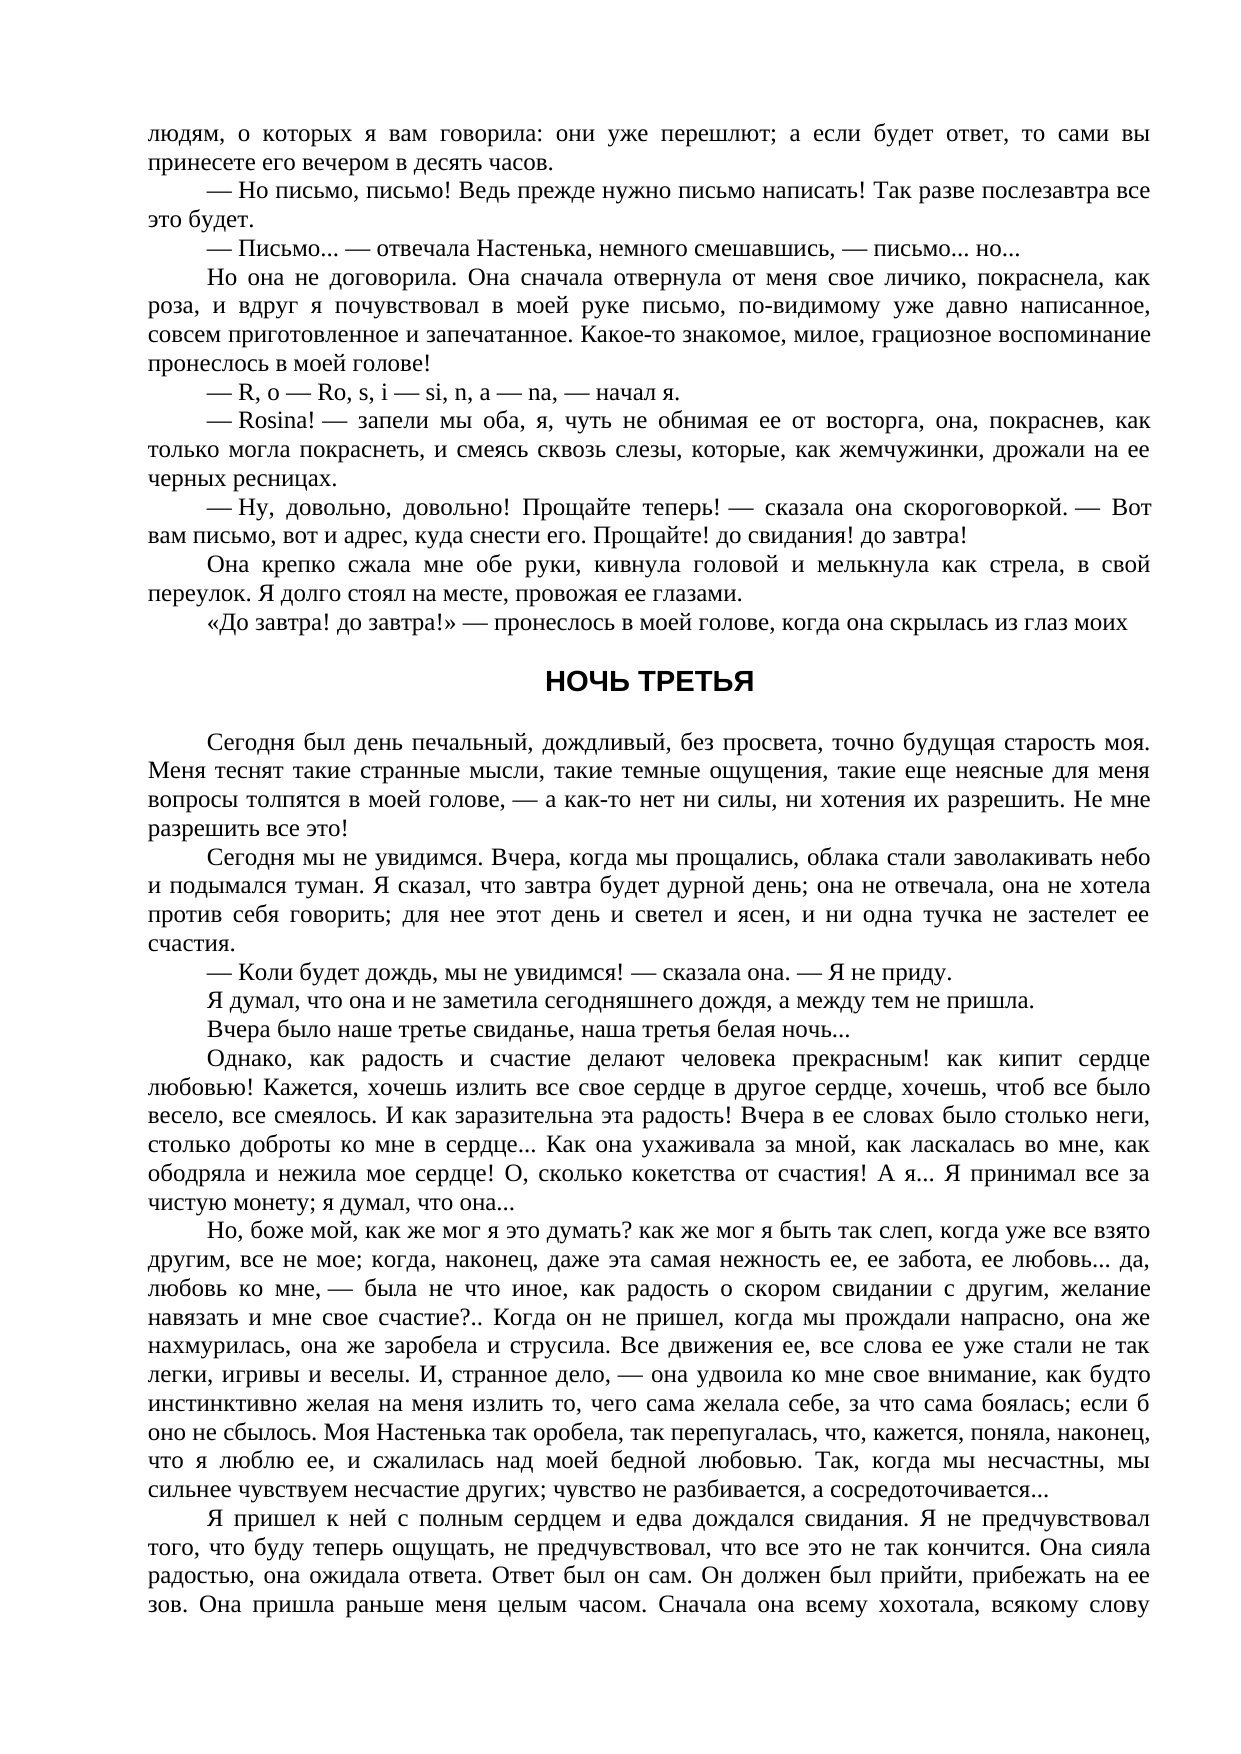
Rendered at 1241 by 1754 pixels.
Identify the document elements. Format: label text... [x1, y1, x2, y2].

text Я думал, что она и не заметила сегодняшнего дождя, а между тем не пришла. [148, 985, 1152, 1014]
text Сегодня мы не увидимся. Вчера, когда мы прощались, облака стали заволакивать небо и подымался туман. Я сказал, что завтра будет дурной день; она не отвечала, она не хотела против себя говорить; для нее этот день и светел и ясен, и ни одна тучка не застелет ее счастия. [148, 842, 1152, 957]
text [148, 118, 1152, 176]
text Однако, как радость и счастие делают человека прекрасным! как кипит сердце любовью! Кажется, хочешь излить все свое сердце в другое сердце, хочешь, чтоб все было весело, все смеялось. И как заразительна эта радость! Вчера в ее словах было столько неги, столько доброты ко мне в сердце... Как она ухаживала за мной, как ласкалась во мне, как ободряла и нежила мое сердце! О, сколько кокетства от счастия! А я... Я принимал все за чистую монету; я думал, что она... [148, 1043, 1152, 1215]
text — Rosina! — запели мы оба, я, чуть не обнимая ее от восторга, она, покраснев, как только могла покраснеть, и смеясь сквозь слезы, которые, как жемчужинки, дрожали на ее черных ресницах. [148, 406, 1152, 492]
text Она крепко сжала мне обе руки, кивнула головой и мелькнула как стрела, в свой переулок. Я долго стоял на месте, провожая ее глазами. [148, 549, 1152, 607]
text — Но письмо, письмо! Ведь прежде нужно письмо написать! Так разве послезавтра все это будет. [148, 176, 1152, 233]
text — Ну, довольно, довольно! Прощайте теперь! — сказала она скороговоркой. — Вот вам письмо, вот и адрес, куда снести его. Прощайте! до свидания! до завтра! [148, 492, 1152, 549]
text Но она не договорила. Она сначала отвернула от меня свое личико, покраснела, как роза, и вдруг я почувствовал в моей руке письмо, по-видимому уже давно написанное, совсем приготовленное и запечатанное. Какое-то знакомое, милое, грациозное воспоминание пронеслось в моей голове! [148, 262, 1152, 377]
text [148, 1503, 1152, 1618]
text — Письмо... — отвечала Настенька, немного смешавшись, — письмо... но... [148, 233, 1152, 262]
subtitle НОЧЬ ТРЕТЬЯ [148, 664, 1152, 698]
text Сегодня был день печальный, дождливый, без просвета, точно будущая старость моя. Меня теснят такие странные мысли, такие темные ощущения, такие еще неясные для меня вопросы толпятся в моей голове, — а как-то нет ни силы, ни хотения их разрешить. Не мне разрешить все это! [148, 727, 1152, 842]
text «До завтра! до завтра!» — пронеслось в моей голове, когда она скрылась из глаз моих [148, 607, 1152, 636]
text — Коли будет дождь, мы не увидимся! — сказала она. — Я не приду. [148, 957, 1152, 985]
text Вчера было наше третье свиданье, наша третья белая ночь... [148, 1014, 1152, 1043]
text Но, боже мой, как же мог я это думать? как же мог я быть так слеп, когда уже все взято другим, все не мое; когда, наконец, даже эта самая нежность ее, ее забота, ее любовь... да, любовь ко мне, — была не что иное, как радость о скором свидании с другим, желание навязать и мне свое счастие?.. Когда он не пришел, когда мы прождали напрасно, она же нахмурилась, она же заробела и струсила. Все движения ее, все слова ее уже стали не так легки, игривы и веселы. И, странное дело, — она удвоила ко мне свое внимание, как будто инстинктивно желая на меня излить то, чего сама желала себе, за что сама боялась; если б оно не сбылось. Моя Настенька так оробела, так перепугалась, что, кажется, поняла, наконец, что я люблю ее, и сжалилась над моей бедной любовью. Так, когда мы несчастны, мы сильнее чувствуем несчастие других; чувство не разбивается, а сосредоточивается... [148, 1215, 1152, 1503]
text — R, o — Ro, s, i — si, n, a — na, — начал я. [148, 377, 1152, 406]
